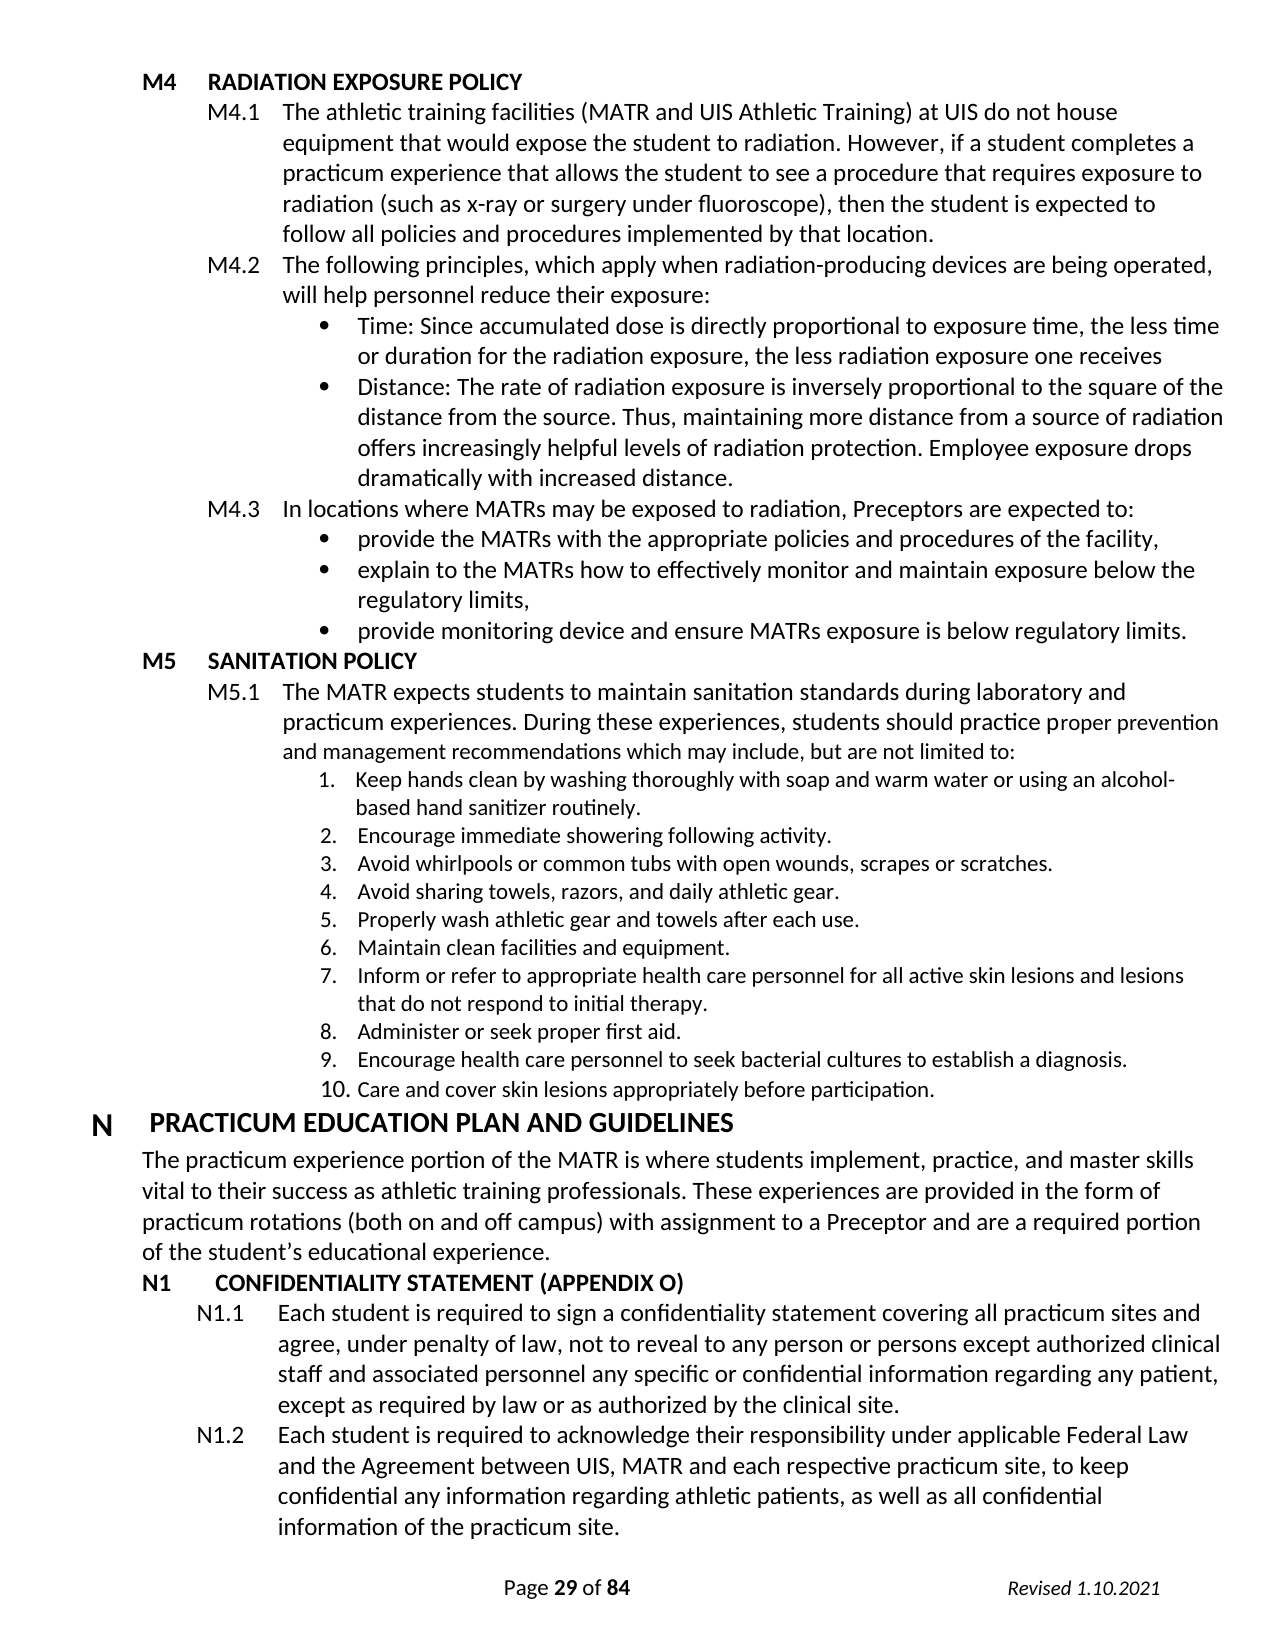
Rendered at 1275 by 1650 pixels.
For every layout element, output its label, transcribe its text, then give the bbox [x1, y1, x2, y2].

table_cell M5.1 [196, 676, 271, 1104]
table_cell M4 [131, 66, 196, 96]
table_cell M4.1 [196, 96, 271, 249]
table_cell N1.1 [196, 1297, 266, 1419]
table_cell M4.3 [196, 493, 271, 646]
table_cell M4.2 [196, 249, 271, 493]
table_cell N [74, 1104, 131, 1144]
table_cell M5 [131, 646, 196, 676]
table_cell Each student is required to acknowledge their responsibility under applicable Federal Law and the Agreement between UIS, MATR and each respective practicum site, to keep confidential any information regarding athletic patients, as well as all confidential information of the practicum site. [266, 1419, 1236, 1541]
table_cell N1.2 [196, 1419, 266, 1541]
table_cell N1 [131, 1267, 196, 1297]
table_cell RADIATION EXPOSURE POLICY [196, 66, 1234, 96]
table_cell CONFIDENTIALITY STATEMENT (APPENDIX O) [196, 1267, 1236, 1297]
table_cell PRACTICUM EDUCATION PLAN AND GUIDELINES [131, 1104, 1234, 1144]
table_cell The MATR expects students to maintain sanitation standards during laboratory and practicum experiences. During these experiences, students should practice proper prevention and management recommendations which may include, but are not limited to: Keep hands clean by washing thoroughly with soap and warm water or using an alcohol-based hand sanitizer routinely. Encourage immediate showering following activity. Avoid whirlpools or common tubs with open wounds, scrapes or scratches. Avoid sharing towels, razors, and daily athletic gear. Properly wash athletic gear and towels after each use. Maintain clean facilities and equipment. Inform or refer to appropriate health care personnel for all active skin lesions and lesions that do not respond to initial therapy. Administer or seek proper first aid. Encourage health care personnel to seek bacterial cultures to establish a diagnosis. Care and cover skin lesions appropriately before participation. [271, 676, 1236, 1104]
table_cell The practicum experience portion of the MATR is where students implement, practice, and master skills vital to their success as athletic training professionals. These experiences are provided in the form of practicum rotations (both on and off campus) with assignment to a Preceptor and are a required portion of the student’s educational experience. [131, 1145, 1234, 1267]
table_cell Each student is required to sign a confidentiality statement covering all practicum sites and agree, under penalty of law, not to reveal to any person or persons except authorized clinical staff and associated personnel any specific or confidential information regarding any patient, except as required by law or as authorized by the clinical site. [266, 1297, 1236, 1419]
table_cell SANITATION POLICY [196, 646, 1234, 676]
table_cell The following principles, which apply when radiation-producing devices are being operated, will help personnel reduce their exposure: Time: Since accumulated dose is directly proportional to exposure time, the less time or duration for the radiation exposure, the less radiation exposure one receives Distance: The rate of radiation exposure is inversely proportional to the square of the distance from the source. Thus, maintaining more distance from a source of radiation offers increasingly helpful levels of radiation protection. Employee exposure drops dramatically with increased distance. [271, 249, 1236, 493]
table_cell The athletic training facilities (MATR and UIS Athletic Training) at UIS do not house equipment that would expose the student to radiation. However, if a student completes a practicum experience that allows the student to see a procedure that requires exposure to radiation (such as x-ray or surgery under fluoroscope), then the student is expected to follow all policies and procedures implemented by that location. [271, 96, 1236, 249]
table_cell In locations where MATRs may be exposed to radiation, Preceptors are expected to: provide the MATRs with the appropriate policies and procedures of the facility, explain to the MATRs how to effectively monitor and maintain exposure below the regulatory limits, provide monitoring device and ensure MATRs exposure is below regulatory limits. [271, 493, 1236, 646]
